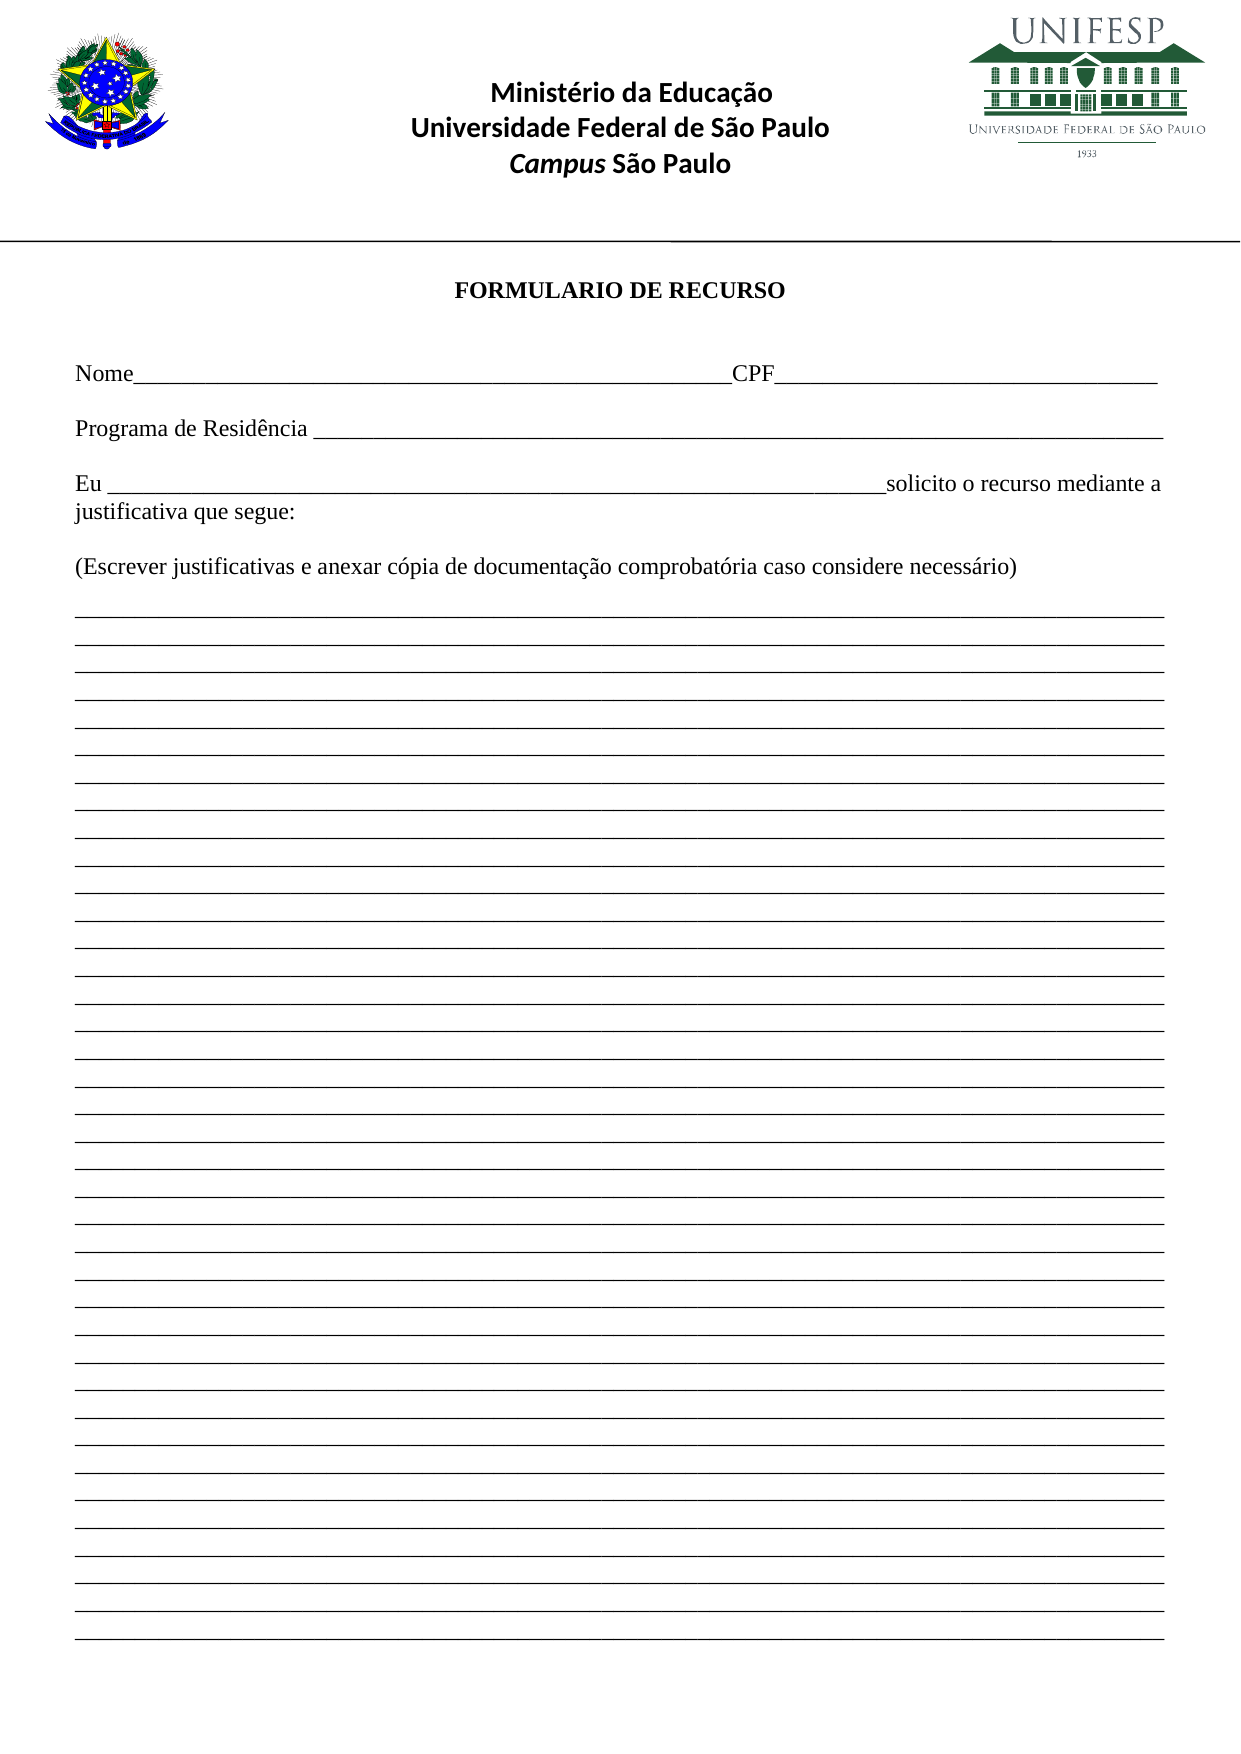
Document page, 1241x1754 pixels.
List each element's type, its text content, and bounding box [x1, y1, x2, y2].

text (Escrever justificativas e anexar cópia de documentação comprobatória caso considere necessário) [75, 552, 1165, 579]
text Programa de Residência _______________________________________________________________________ [75, 414, 1165, 441]
text Eu _________________________________________________________________solicito o recurso mediante a justificativa que segue: [75, 469, 1165, 524]
text FORMULARIO DE RECURSO [75, 276, 1165, 303]
text Nome__________________________________________________CPF________________________________ [75, 359, 1165, 386]
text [75, 593, 1165, 1642]
